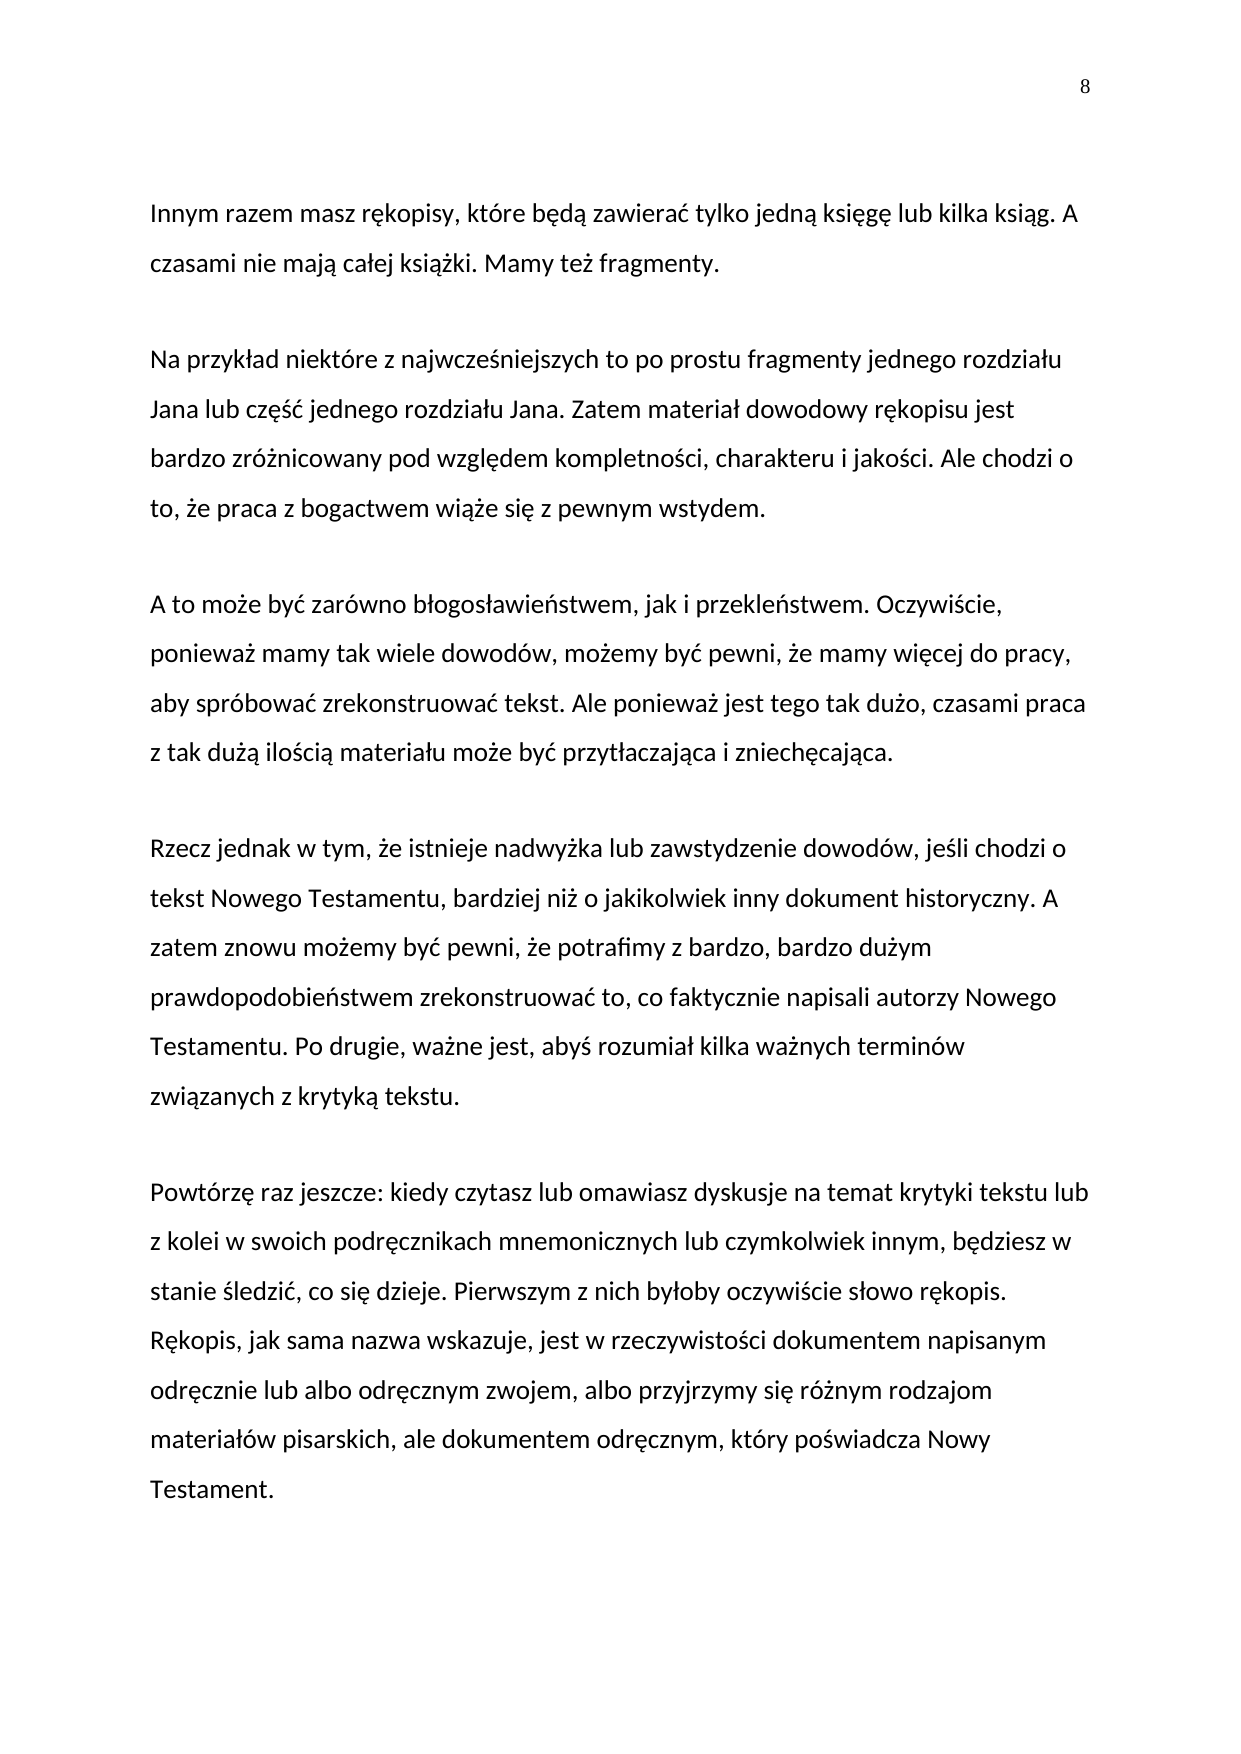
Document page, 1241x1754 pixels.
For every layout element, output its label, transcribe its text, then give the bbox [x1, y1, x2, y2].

text Innym razem masz rękopisy, które będą zawierać tylko jedną księgę lub kilka ksiąg. A czasami nie mają całej książki. Mamy też fragmenty. [150, 197, 1090, 279]
text Rzecz jednak w tym, że istnieje nadwyżka lub zawstydzenie dowodów, jeśli chodzi o tekst Nowego Testamentu, bardziej niż o jakikolwiek inny dokument historyczny. A zatem znowu możemy być pewni, że potrafimy z bardzo, bardzo dużym prawdopodobieństwem zrekonstruować to, co faktycznie napisali autorzy Nowego Testamentu. Po drugie, ważne jest, abyś rozumiał kilka ważnych terminów związanych z krytyką tekstu. [150, 831, 1090, 1112]
text Powtórzę raz jeszcze: kiedy czytasz lub omawiasz dyskusje na temat krytyki tekstu lub z kolei w swoich podręcznikach mnemonicznych lub czymkolwiek innym, będziesz w stanie śledzić, co się dzieje. Pierwszym z nich byłoby oczywiście słowo rękopis. Rękopis, jak sama nazwa wskazuje, jest w rzeczywistości dokumentem napisanym odręcznie lub albo odręcznym zwojem, albo przyjrzymy się różnym rodzajom materiałów pisarskich, ale dokumentem odręcznym, który poświadcza Nowy Testament. [150, 1175, 1090, 1505]
text A to może być zarówno błogosławieństwem, jak i przekleństwem. Oczywiście, ponieważ mamy tak wiele dowodów, możemy być pewni, że mamy więcej do pracy, aby spróbować zrekonstruować tekst. Ale ponieważ jest tego tak dużo, czasami praca z tak dużą ilością materiału może być przytłaczająca i zniechęcająca. [150, 587, 1090, 768]
text Na przykład niektóre z najwcześniejszych to po prostu fragmenty jednego rozdziału Jana lub część jednego rozdziału Jana. Zatem materiał dowodowy rękopisu jest bardzo zróżnicowany pod względem kompletności, charakteru i jakości. Ale chodzi o to, że praca z bogactwem wiąże się z pewnym wstydem. [150, 342, 1090, 524]
